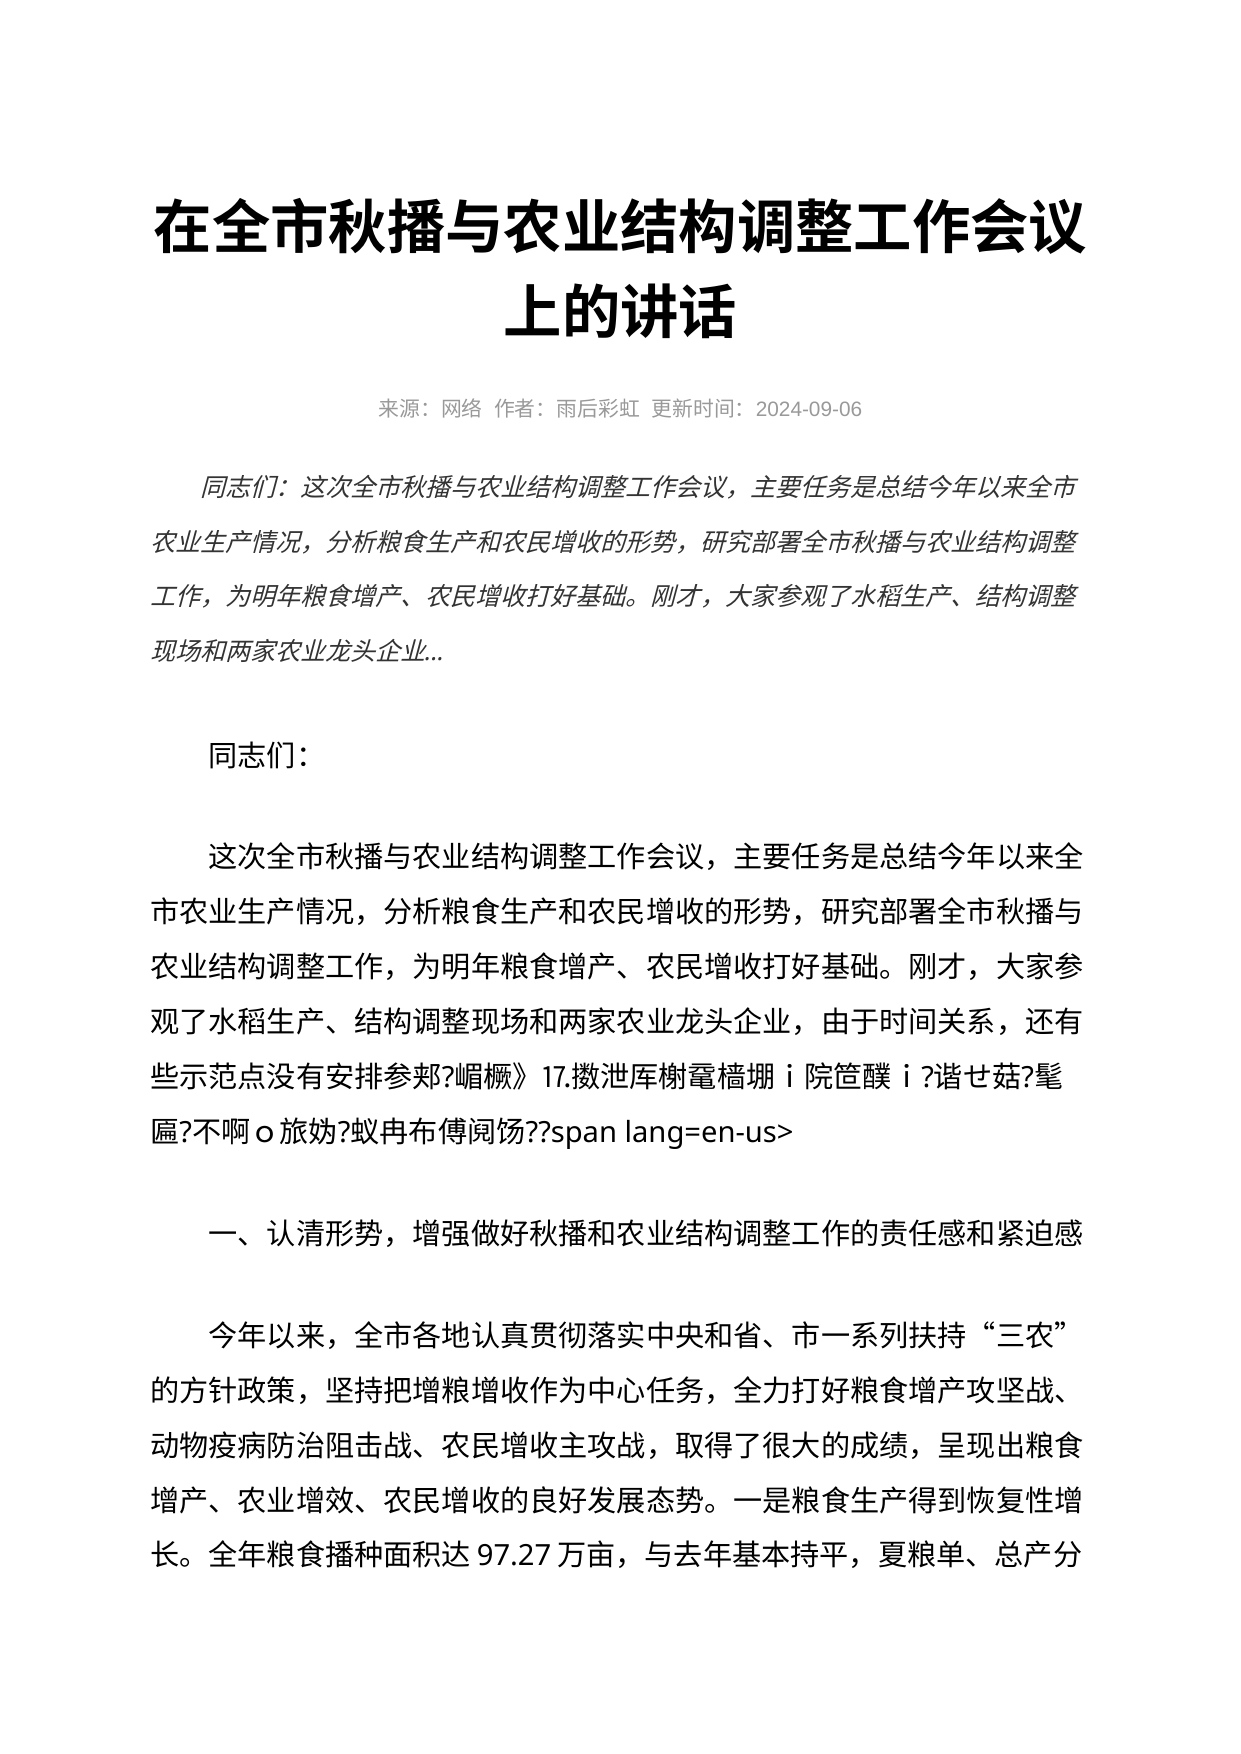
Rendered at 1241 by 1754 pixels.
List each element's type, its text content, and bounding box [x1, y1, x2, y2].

subtitle 在全市秋播与农业结构调整工作会议上的讲话 [150, 181, 1090, 350]
text 来源：网络 作者：雨后彩虹 更新时间：2024-09-06 [150, 397, 1090, 421]
text 同志们：这次全市秋播与农业结构调整工作会议，主要任务是总结今年以来全市农业生产情况，分析粮食生产和农民增收的形势，研究部署全市秋播与农业结构调整工作，为明年粮食增产、农民增收打好基础。刚才，大家参观了水稻生产、结构调整现场和两家农业龙头企业... [150, 468, 1090, 667]
text 这次全市秋播与农业结构调整工作会议，主要任务是总结今年以来全市农业生产情况，分析粮食生产和农民增收的形势，研究部署全市秋播与农业结构调整工作，为明年粮食增产、农民增收打好基础。刚才，大家参观了水稻生产、结构调整现场和两家农业龙头企业，由于时间关系，还有些示范点没有安排参郏?嵋橛》⒘擞泄厍榭鼋樯堋ｉ院笸醭ｉ?谐せ菇?髦匾?不啊ｏ旅妫?蚁冉布傅阋饧??span lang=en-us> [150, 834, 1090, 1151]
text 同志们： [150, 732, 1090, 774]
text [150, 1312, 1090, 1574]
text 一、认清形势，增强做好秋播和农业结构调整工作的责任感和紧迫感 [150, 1211, 1090, 1253]
